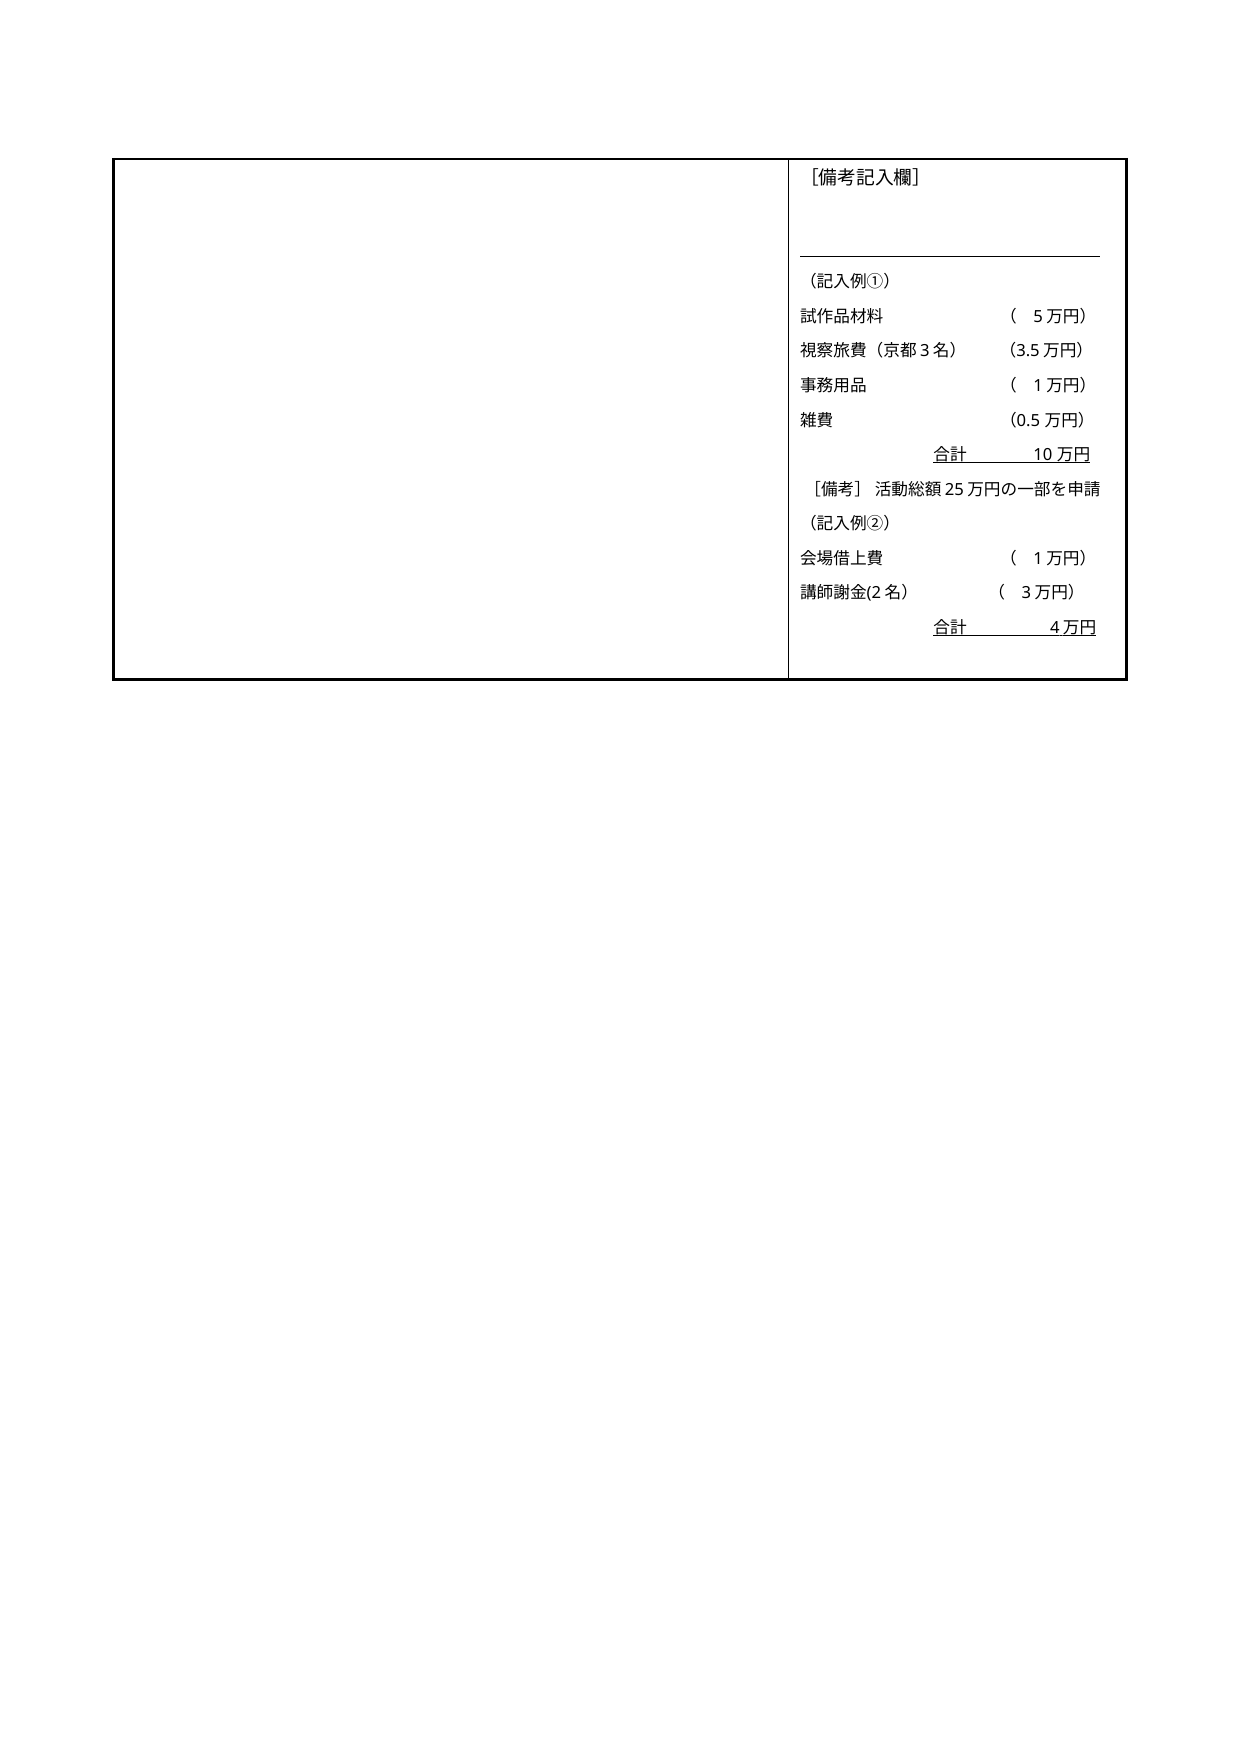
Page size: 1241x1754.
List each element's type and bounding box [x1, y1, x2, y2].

table_cell [115, 160, 788, 678]
table_cell [789, 160, 1125, 678]
